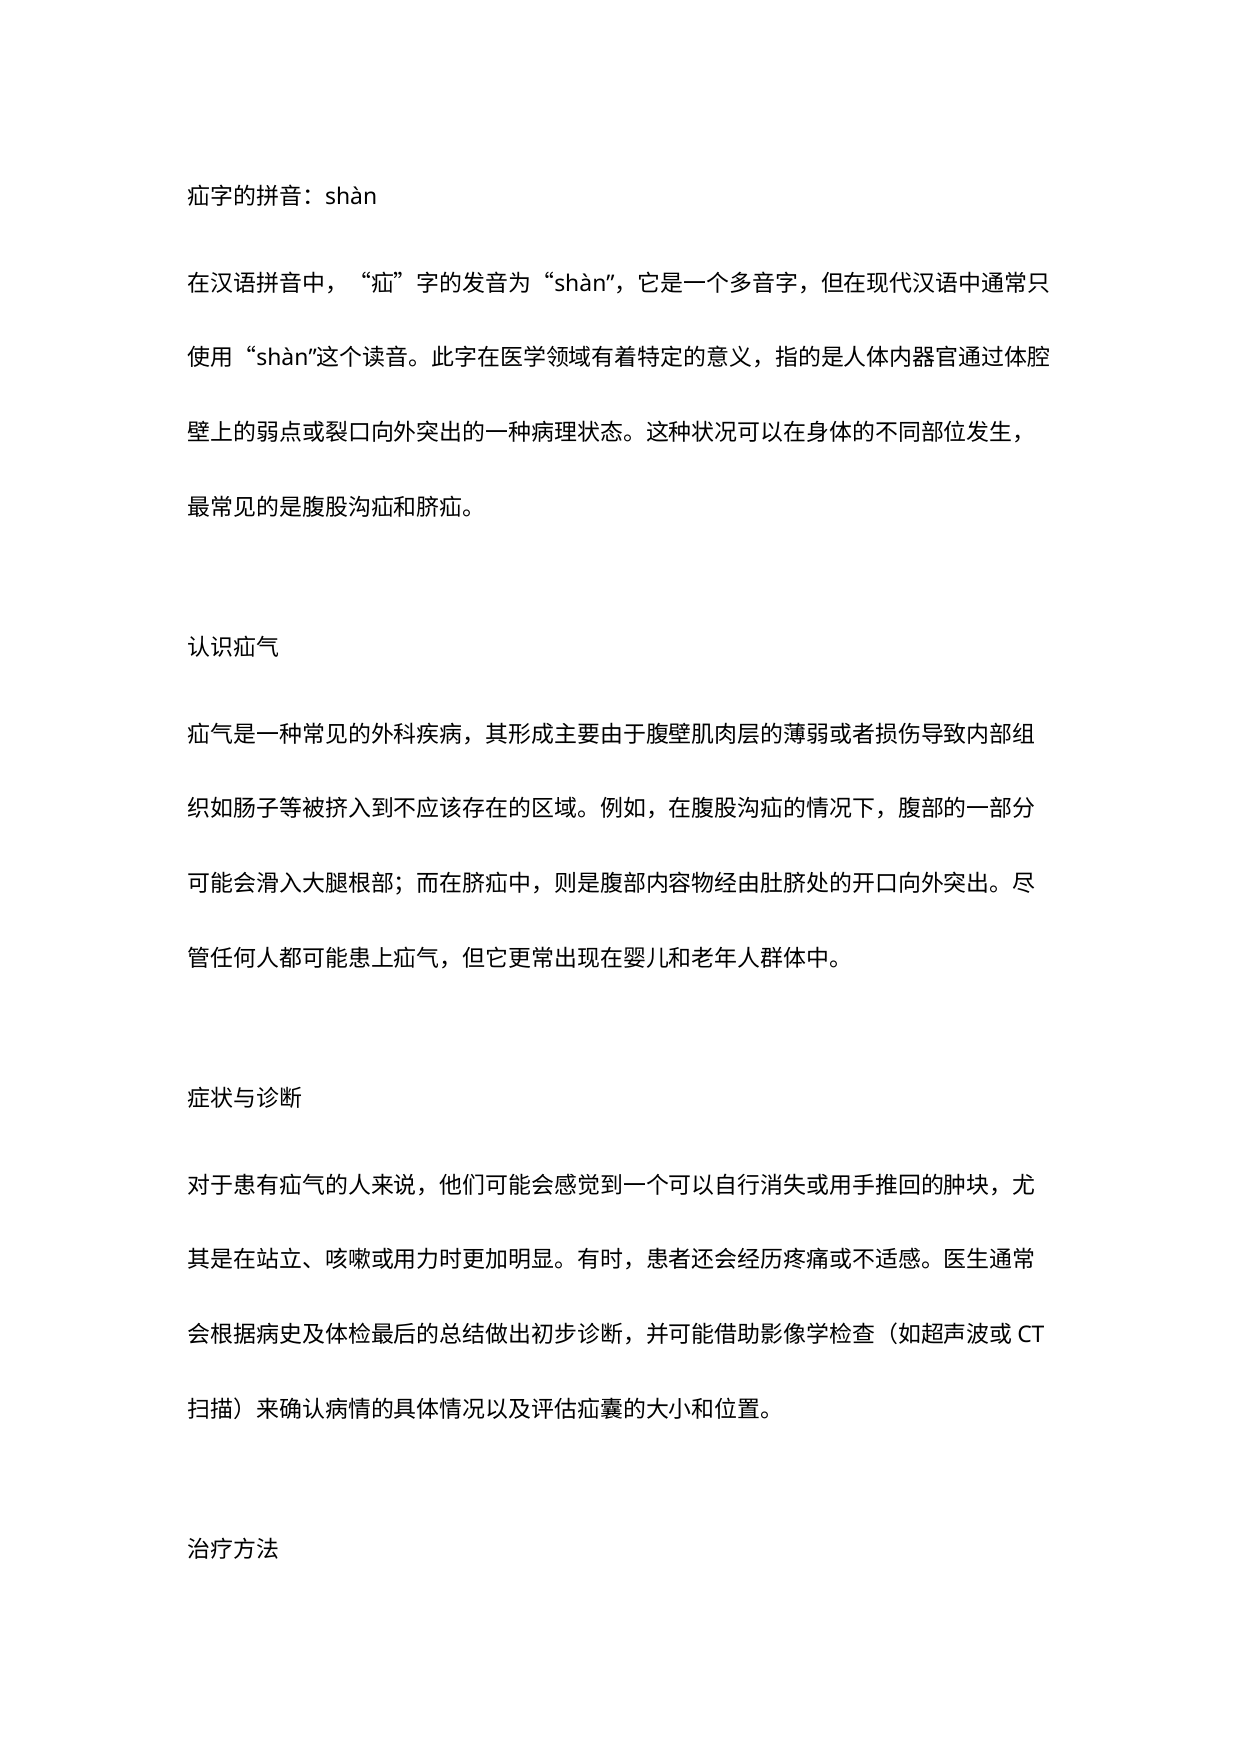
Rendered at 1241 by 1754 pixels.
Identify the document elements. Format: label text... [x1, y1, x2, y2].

text 症状与诊断 [187, 1064, 1053, 1129]
text 认识疝气 [187, 613, 1053, 678]
text 对于患有疝气的人来说，他们可能会感觉到一个可以自行消失或用手推回的肿块，尤其是在站立、咳嗽或用力时更加明显。有时，患者还会经历疼痛或不适感。医生通常会根据病史及体检最后的总结做出初步诊断，并可能借助影像学检查（如超声波或CT扫描）来确认病情的具体情况以及评估疝囊的大小和位置。 [187, 1151, 1053, 1440]
text 治疗方法 [187, 1515, 1053, 1580]
text 疝气是一种常见的外科疾病，其形成主要由于腹壁肌肉层的薄弱或者损伤导致内部组织如肠子等被挤入到不应该存在的区域。例如，在腹股沟疝的情况下，腹部的一部分可能会滑入大腿根部；而在脐疝中，则是腹部内容物经由肚脐处的开口向外突出。尽管任何人都可能患上疝气，但它更常出现在婴儿和老年人群体中。 [187, 700, 1053, 989]
text 在汉语拼音中，“疝”字的发音为“shàn”，它是一个多音字，但在现代汉语中通常只使用“shàn”这个读音。此字在医学领域有着特定的意义，指的是人体内器官通过体腔壁上的弱点或裂口向外突出的一种病理状态。这种状况可以在身体的不同部位发生，最常见的是腹股沟疝和脐疝。 [187, 249, 1053, 538]
text 疝字的拼音：shàn [187, 162, 1053, 227]
